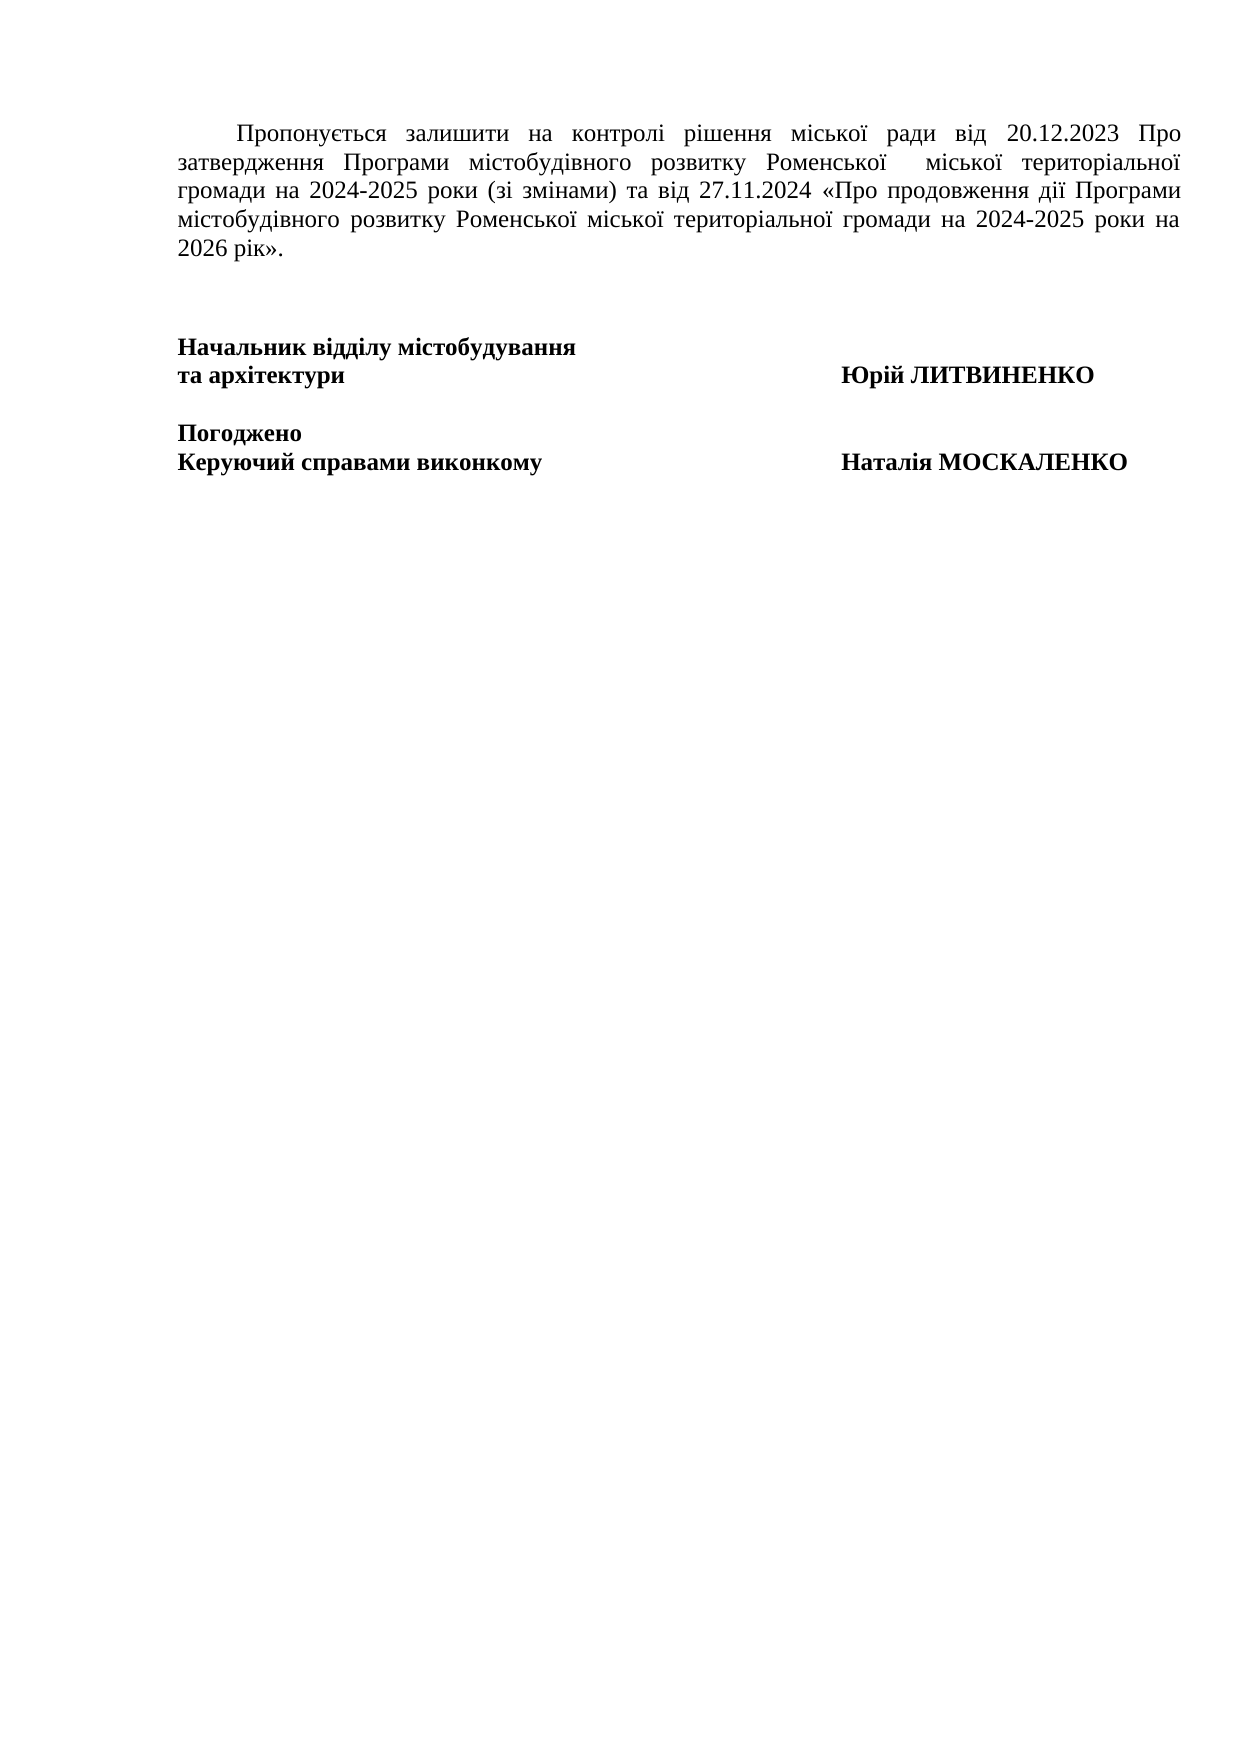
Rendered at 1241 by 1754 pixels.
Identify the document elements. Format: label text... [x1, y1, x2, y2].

text Керуючий справами виконкому Наталія МОСКАЛЕНКО [177, 447, 1181, 476]
text Погоджено [177, 418, 1181, 447]
text Начальник відділу містобудування [177, 332, 1181, 361]
text Пропонується залишити на контролі рішення міської ради від 20.12.2023 Про затвердження Програми містобудівного розвитку Роменської міської територіальної громади на 2024-2025 роки (зі змінами) та від 27.11.2024 «Про продовження дії Програми містобудівного розвитку Роменської міської територіальної громади на 2024-2025 роки на 2026 рік». [177, 118, 1181, 262]
text та архітектури Юрій ЛИТВИНЕНКО [177, 361, 1181, 389]
